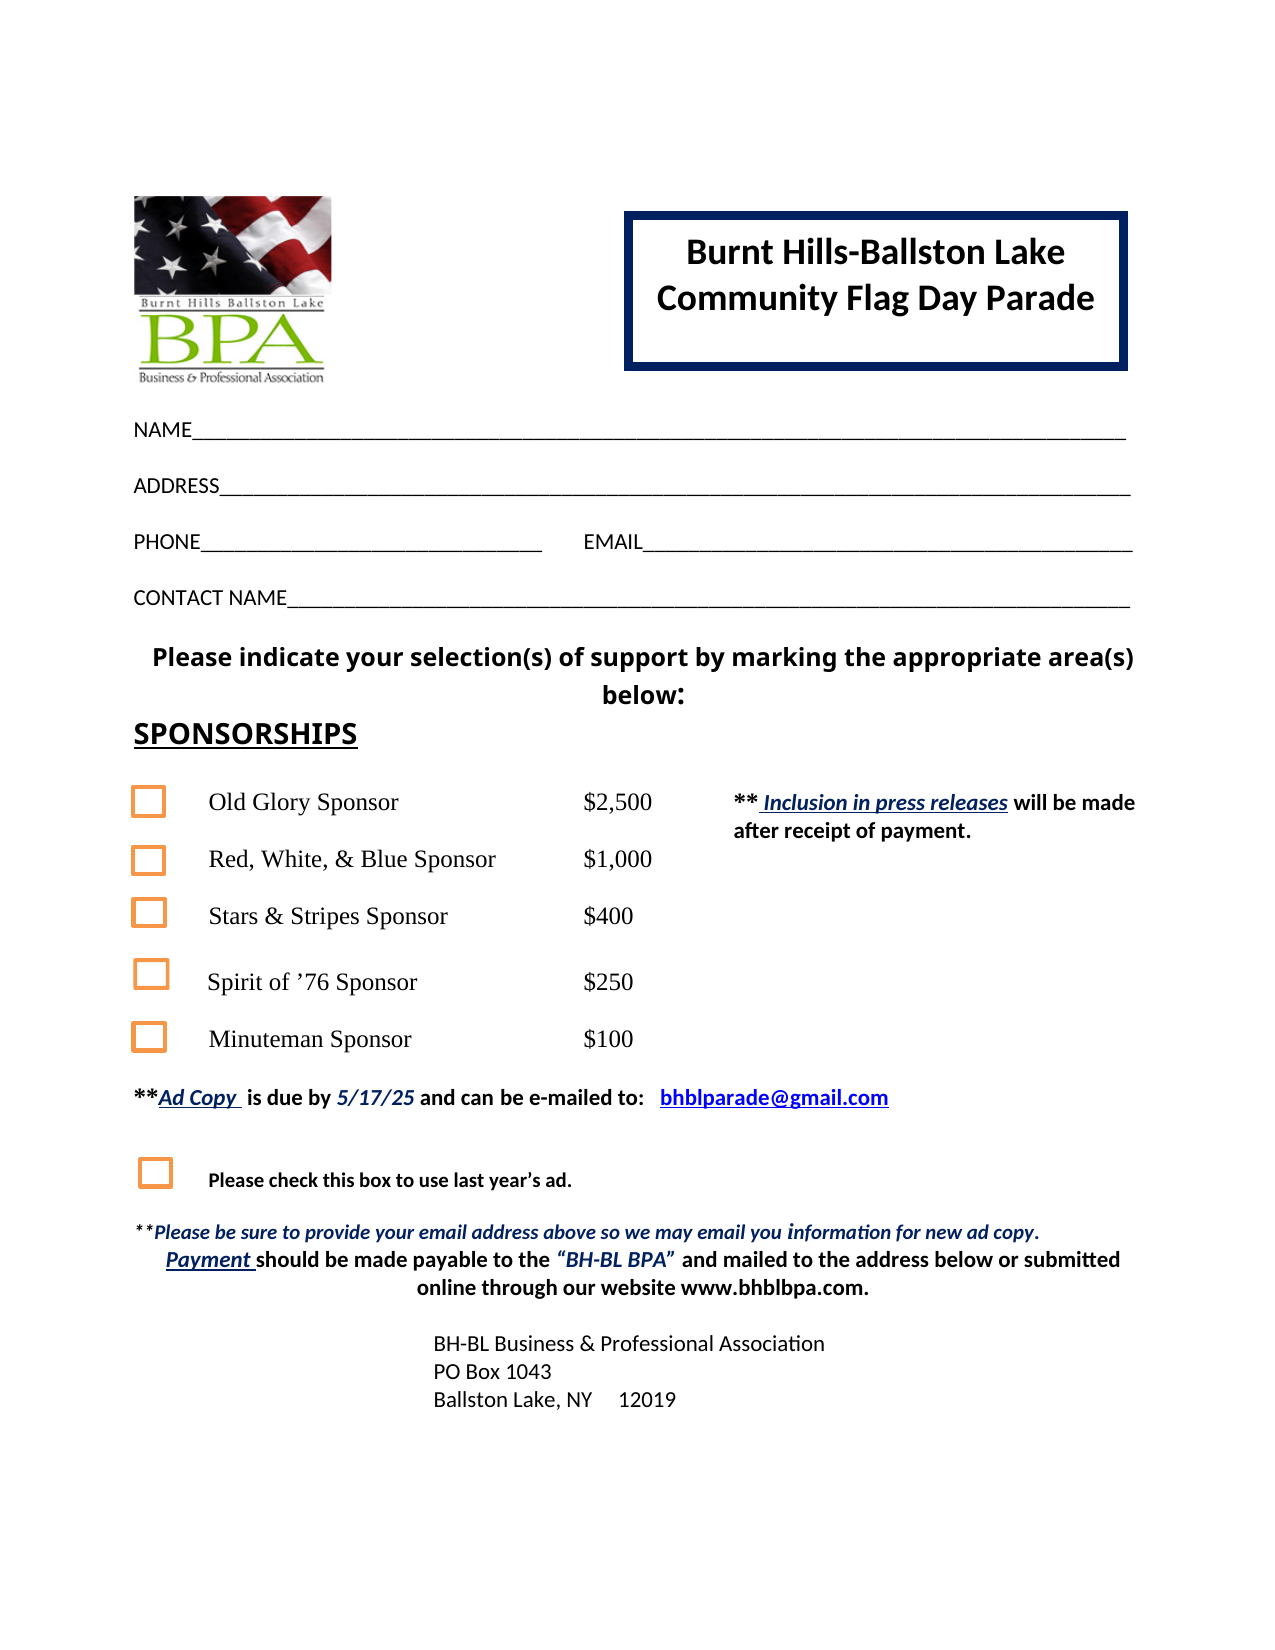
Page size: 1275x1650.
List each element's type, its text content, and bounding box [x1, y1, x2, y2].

text after receipt of payment. [133, 816, 1153, 844]
text PHONE______________________________ EMAIL___________________________________________ [133, 527, 1153, 555]
text Old Glory Sponsor $2,500 ** Inclusion in press releases will be made [166, 787, 1153, 816]
text **Please be sure to provide your email address above so we may email you information for new ad copy. [133, 1218, 1153, 1245]
list PO Box 1043 [358, 1357, 1153, 1385]
text **Ad Copy is due by 5/17/25 and can be e-mailed to: bhblparade@gmail.com [133, 1082, 1153, 1111]
text Minuteman Sponsor $100 [167, 1024, 1153, 1053]
list Ballston Lake, NY 12019 [358, 1385, 1153, 1413]
text Red, White, & Blue Sponsor $1,000 [133, 844, 1153, 873]
text CONTACT NAME__________________________________________________________________________ [133, 583, 1153, 611]
picture [133, 196, 332, 388]
text NAME__________________________________________________________________________________ [133, 415, 1153, 443]
text Please indicate your selection(s) of support by marking the appropriate area(s) below: [133, 639, 1153, 713]
text Please check this box to use last year’s ad. [133, 1167, 1153, 1193]
text Payment should be made payable to the “BH-BL BPA” and mailed to the address below or submitted online through our website www.bhblbpa.com. [133, 1245, 1153, 1301]
list BH-BL Business & Professional Association [283, 1329, 1153, 1357]
picture [133, 958, 170, 990]
text SPONSORSHIPS [133, 713, 1153, 753]
text Spirit of ’76 Sponsor $250 [133, 959, 1153, 995]
text ADDRESS________________________________________________________________________________ [133, 471, 1153, 499]
text Stars & Stripes Sponsor $400 [133, 901, 1153, 930]
